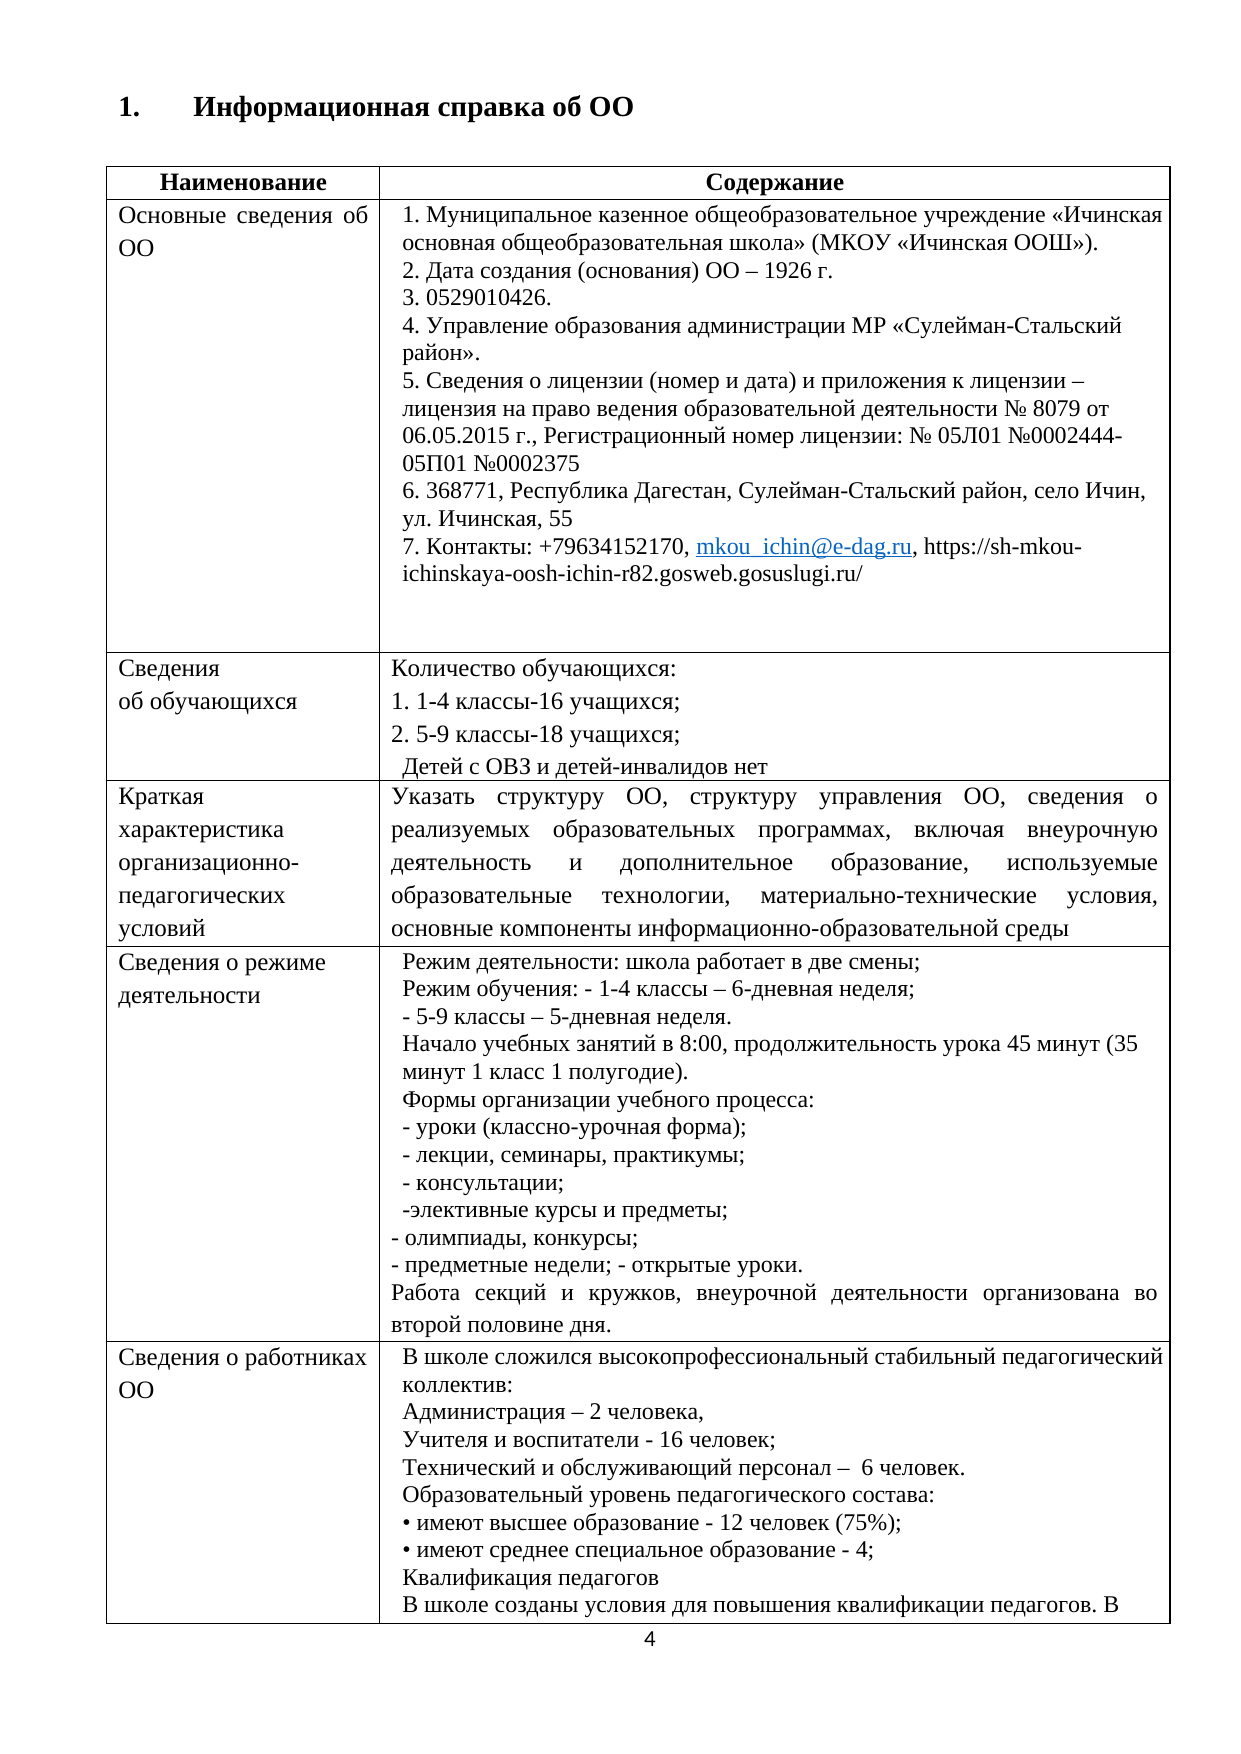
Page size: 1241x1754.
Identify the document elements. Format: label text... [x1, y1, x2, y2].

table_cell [107, 1342, 379, 1623]
table_cell Краткая характеристика организационно-педагогических условий [107, 781, 379, 946]
table_cell - олимпиады, конкурсы; - предметные недели; - открытые уроки. Работа секций и кружков, внеурочной деятельности организована во второй половине дня. [380, 947, 1169, 1341]
table_cell Указать структуру ОО, структуру управления ОО, сведения о реализуемых образовательных программах, включая внеурочную деятельность и дополнительное образование, используемые образовательные технологии, материально-технические условия, основные компоненты информационно-образовательной среды [380, 781, 1169, 946]
table_cell [380, 1342, 1169, 1623]
table_cell [380, 200, 1169, 652]
table_cell Основные сведения об ОО [107, 200, 379, 652]
table_header Содержание [380, 167, 1169, 199]
table_cell Количество обучающихся: 1. 1-4 классы-16 учащихся; 2. 5-9 классы-18 учащихся; [380, 653, 1169, 780]
table_cell Сведения о режиме деятельности [107, 947, 379, 1341]
table_header Наименование [107, 167, 379, 199]
table_cell Сведения об обучающихся [107, 653, 379, 780]
list Информационная справка об ОО [118, 89, 1181, 122]
